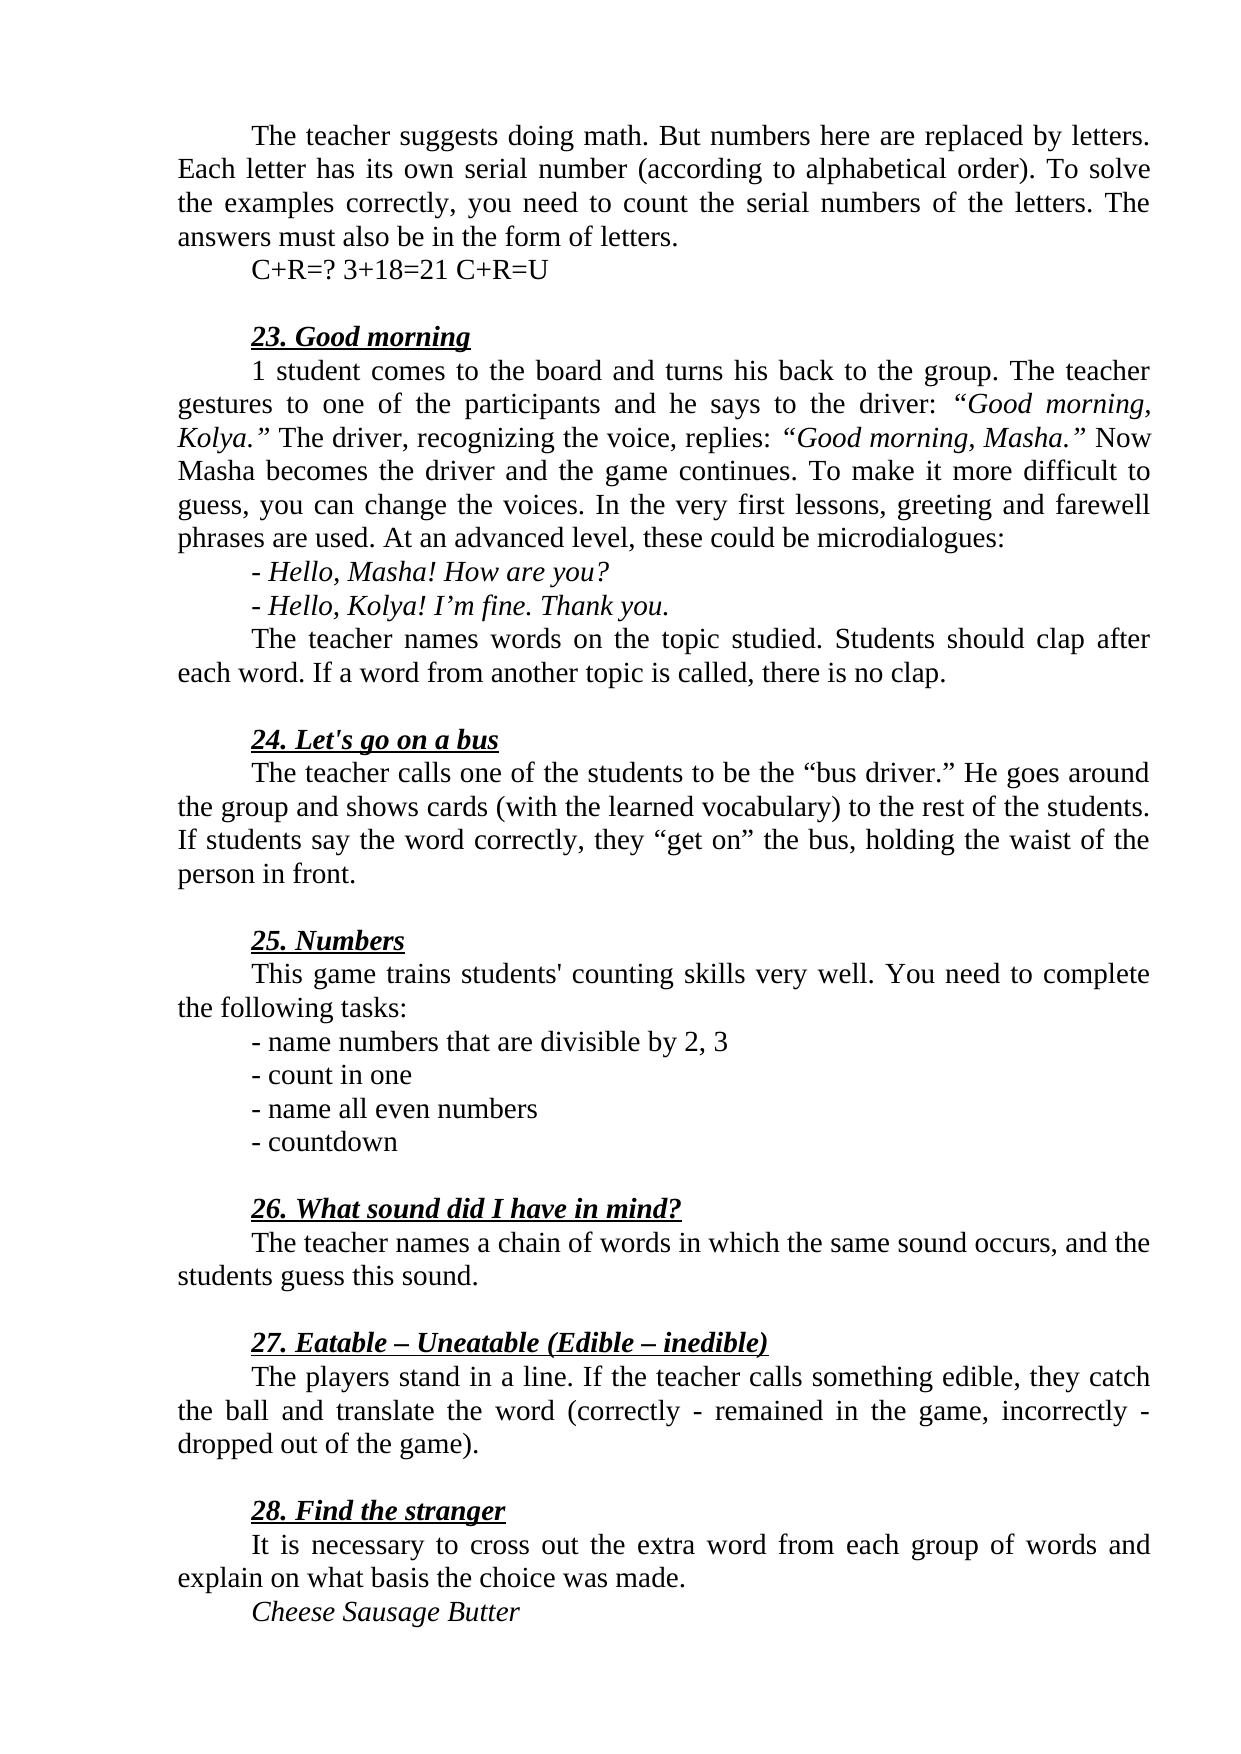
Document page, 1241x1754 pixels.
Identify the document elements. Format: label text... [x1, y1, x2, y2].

text 24. Let's go on a bus [177, 722, 1152, 755]
text The teacher suggests doing math. But numbers here are replaced by letters. Each letter has its own serial number (according to alphabetical order). To solve the examples correctly, you need to count the serial numbers of the letters. The answers must also be in the form of letters. [177, 118, 1152, 252]
text Cheese Sausage Butter [177, 1594, 1152, 1627]
text 25. Numbers [177, 923, 1152, 957]
text - Hello, Masha! How are you? [177, 554, 1152, 588]
text 28. Find the stranger [177, 1493, 1152, 1527]
text - Hello, Kolya! I’m fine. Thank you. [177, 588, 1152, 621]
text 23. Good morning [177, 319, 1152, 353]
text The teacher calls one of the students to be the “bus driver.” He goes around the group and shows cards (with the learned vocabulary) to the rest of the students. If students say the word correctly, they “get on” the bus, holding the waist of the person in front. [177, 755, 1152, 889]
text - count in one [177, 1057, 1152, 1091]
text - name numbers that are divisible by 2, 3 [177, 1024, 1152, 1057]
text 27. Eatable – Uneatable (Edible – inedible) [177, 1326, 1152, 1359]
text It is necessary to cross out the extra word from each group of words and explain on what basis the choice was made. [177, 1527, 1152, 1594]
text 26. What sound did I have in mind? [177, 1191, 1152, 1225]
text C+R=? 3+18=21 C+R=U [177, 252, 1152, 286]
text 1 student comes to the board and turns his back to the group. The teacher gestures to one of the participants and he says to the driver: “Good morning, Kolya.” The driver, recognizing the voice, replies: “Good morning, Masha.” Now Masha becomes the driver and the game continues. To make it more difficult to guess, you can change the voices. In the very first lessons, greeting and farewell phrases are used. At an advanced level, these could be microdialogues: [177, 353, 1152, 554]
text The teacher names words on the topic studied. Students should clap after each word. If a word from another topic is called, there is no clap. [177, 621, 1152, 688]
text - countdown [177, 1124, 1152, 1158]
text The players stand in a line. If the teacher calls something edible, they catch the ball and translate the word (correctly - remained in the game, incorrectly - dropped out of the game). [177, 1359, 1152, 1460]
text This game trains students' counting skills very well. You need to complete the following tasks: [177, 957, 1152, 1024]
text - name all even numbers [177, 1091, 1152, 1124]
text The teacher names a chain of words in which the same sound occurs, and the students guess this sound. [177, 1225, 1152, 1292]
